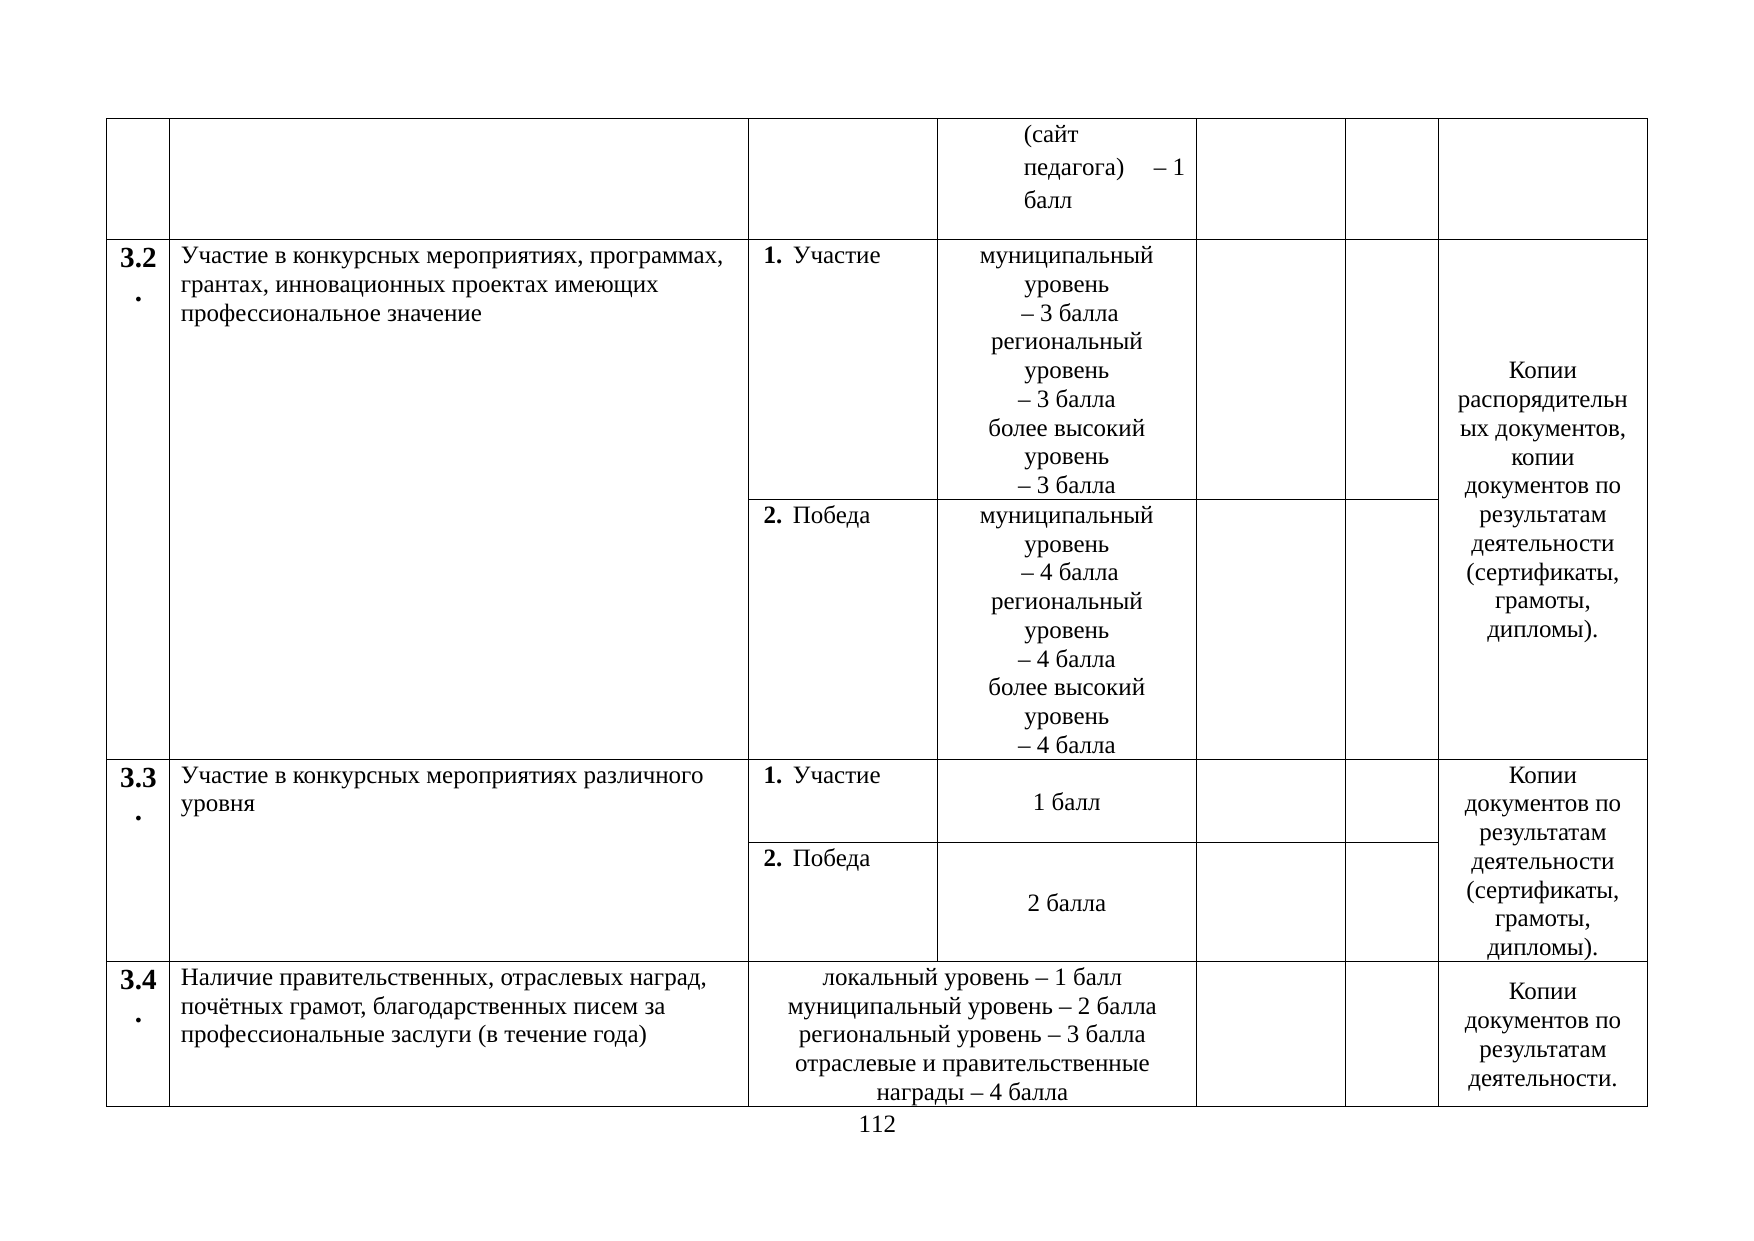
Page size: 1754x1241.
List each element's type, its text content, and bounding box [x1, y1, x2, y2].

table_cell Участие [749, 760, 937, 842]
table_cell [938, 119, 1196, 239]
table_cell [1197, 119, 1345, 239]
table_cell 1 балл [938, 760, 1196, 842]
table_cell Копии документов по результатам деятельности (сертификаты, грамоты, дипломы). [1439, 760, 1647, 961]
table_cell 3.3. [107, 760, 169, 961]
table_cell [1346, 843, 1438, 961]
table_cell 2 балла [938, 843, 1196, 961]
table_cell муниципальный уровень – 4 балла региональный уровень – 4 балла более высокий уровень – 4 балла [938, 500, 1196, 759]
table_cell Участие в конкурсных мероприятиях, программах, грантах, инновационных проектах имеющих профессиональное значение [170, 240, 748, 759]
table_cell [1346, 760, 1438, 842]
table_cell 3.4. [107, 962, 169, 1106]
table_cell Наличие правительственных, отраслевых наград, почётных грамот, благодарственных писем за профессиональные заслуги (в течение года) [170, 962, 748, 1106]
table_cell Участие [749, 240, 937, 499]
table_cell [1346, 500, 1438, 759]
table_cell [1197, 240, 1345, 499]
table_cell Участие в конкурсных мероприятиях различного уровня [170, 760, 748, 961]
table_cell [1197, 962, 1345, 1106]
table_cell [1346, 119, 1438, 239]
table_cell [1346, 240, 1438, 499]
table_cell Копии распорядительных документов, копии документов по результатам деятельности (сертификаты, грамоты, дипломы). [1439, 240, 1647, 759]
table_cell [749, 119, 937, 239]
table_cell [1197, 500, 1345, 759]
table_cell Победа [749, 500, 937, 759]
table_cell [1346, 962, 1438, 1106]
table_cell Копии документов по результатам деятельности. [1439, 962, 1647, 1106]
table_cell [1197, 760, 1345, 842]
table_cell Победа [749, 843, 937, 961]
table_cell [1197, 843, 1345, 961]
table_cell муниципальный уровень – 3 балла региональный уровень – 3 балла более высокий уровень – 3 балла [938, 240, 1196, 499]
table_cell локальный уровень – 1 балл муниципальный уровень – 2 балла региональный уровень – 3 балла отраслевые и правительственные награды – 4 балла [749, 962, 1196, 1106]
table_cell 3.2. [107, 240, 169, 759]
